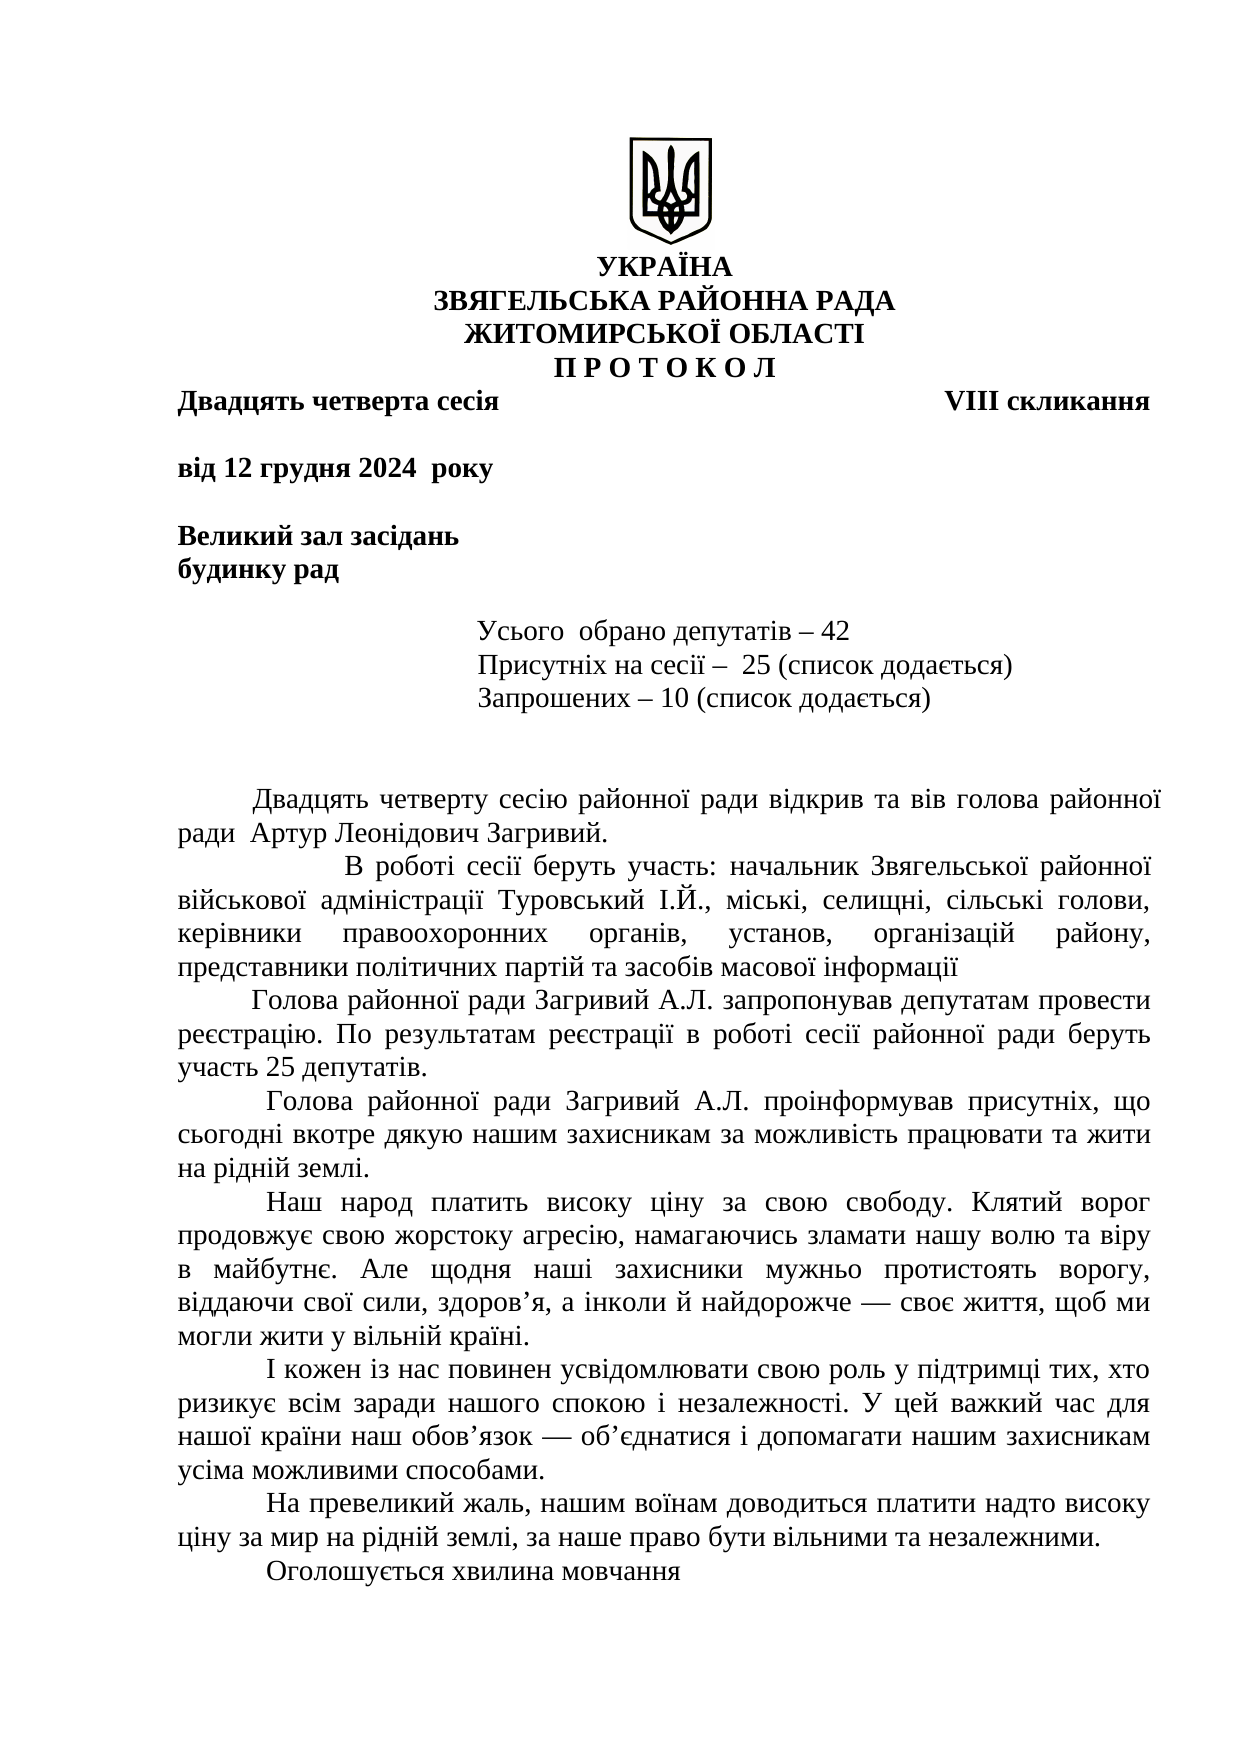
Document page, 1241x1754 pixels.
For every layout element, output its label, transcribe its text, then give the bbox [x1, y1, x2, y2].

subtitle Великий зал засідань [177, 518, 1152, 551]
picture [627, 136, 716, 250]
subtitle П Р О Т О К О Л [177, 350, 1152, 383]
text Голова районної ради Загривий А.Л. запропонував депутатам провести реєстрацію. По результатам реєстрації в роботі сесії районної ради беруть участь 25 депутатів. [177, 982, 1152, 1083]
text В роботі сесії беруть участь: начальник Звягельської районної військової адміністрації Туровський І.Й., міські, селищні, сільські голови, керівники правоохоронних органів, установ, організацій району, представники політичних партій та засобів масової інформації [177, 848, 1152, 982]
subtitle ЗВЯГЕЛЬСЬКА РАЙОННА РАДА [177, 283, 1152, 316]
text Оголошується хвилина мовчання [177, 1553, 1152, 1586]
text Наш народ платить високу ціну за свою свободу. Клятий ворог продовжує свою жорстоку агресію, намагаючись зламати нашу волю та віру в майбутнє. Але щодня наші захисники мужньо протистоять ворогу, віддаючи свої сили, здоров’я, а інколи й найдорожче — своє життя, щоб ми могли жити у вільній країні. [177, 1184, 1152, 1351]
text Присутніх на сесії – 25 (список додається) [177, 647, 1152, 681]
text Голова районної ради Загривий А.Л. проінформував присутніх, що сьогодні вкотре дякую нашим захисникам за можливість працювати та жити на рідній землі. [177, 1083, 1152, 1184]
subtitle УКРАЇНА [177, 118, 1152, 283]
text На превеликий жаль, нашим воїнам доводиться платити надто високу ціну за мир на рідній землі, за наше право бути вільними та незалежними. [177, 1486, 1152, 1553]
text Запрошених – 10 (список додається) [177, 681, 1152, 714]
subtitle ЖИТОМИРСЬКОЇ ОБЛАСТІ [177, 316, 1152, 350]
text Усього обрано депутатів – 42 [177, 613, 1152, 647]
text І кожен із нас повинен усвідомлювати свою роль у підтримці тих, хто ризикує всім заради нашого спокою і незалежності. У цей важкий час для нашої країни наш обов’язок — об’єднатися і допомагати нашим захисникам усіма можливими способами. [177, 1351, 1152, 1486]
text Двадцять четверту сесію районної ради відкрив та вів голова районної ради Артур Леонідович Загривий. [177, 781, 1163, 848]
subtitle будинку рад [177, 551, 1152, 585]
subtitle Двадцять четверта сесія VІІІ скликання [177, 383, 1152, 417]
subtitle від 12 грудня 2024 року [177, 451, 1152, 484]
